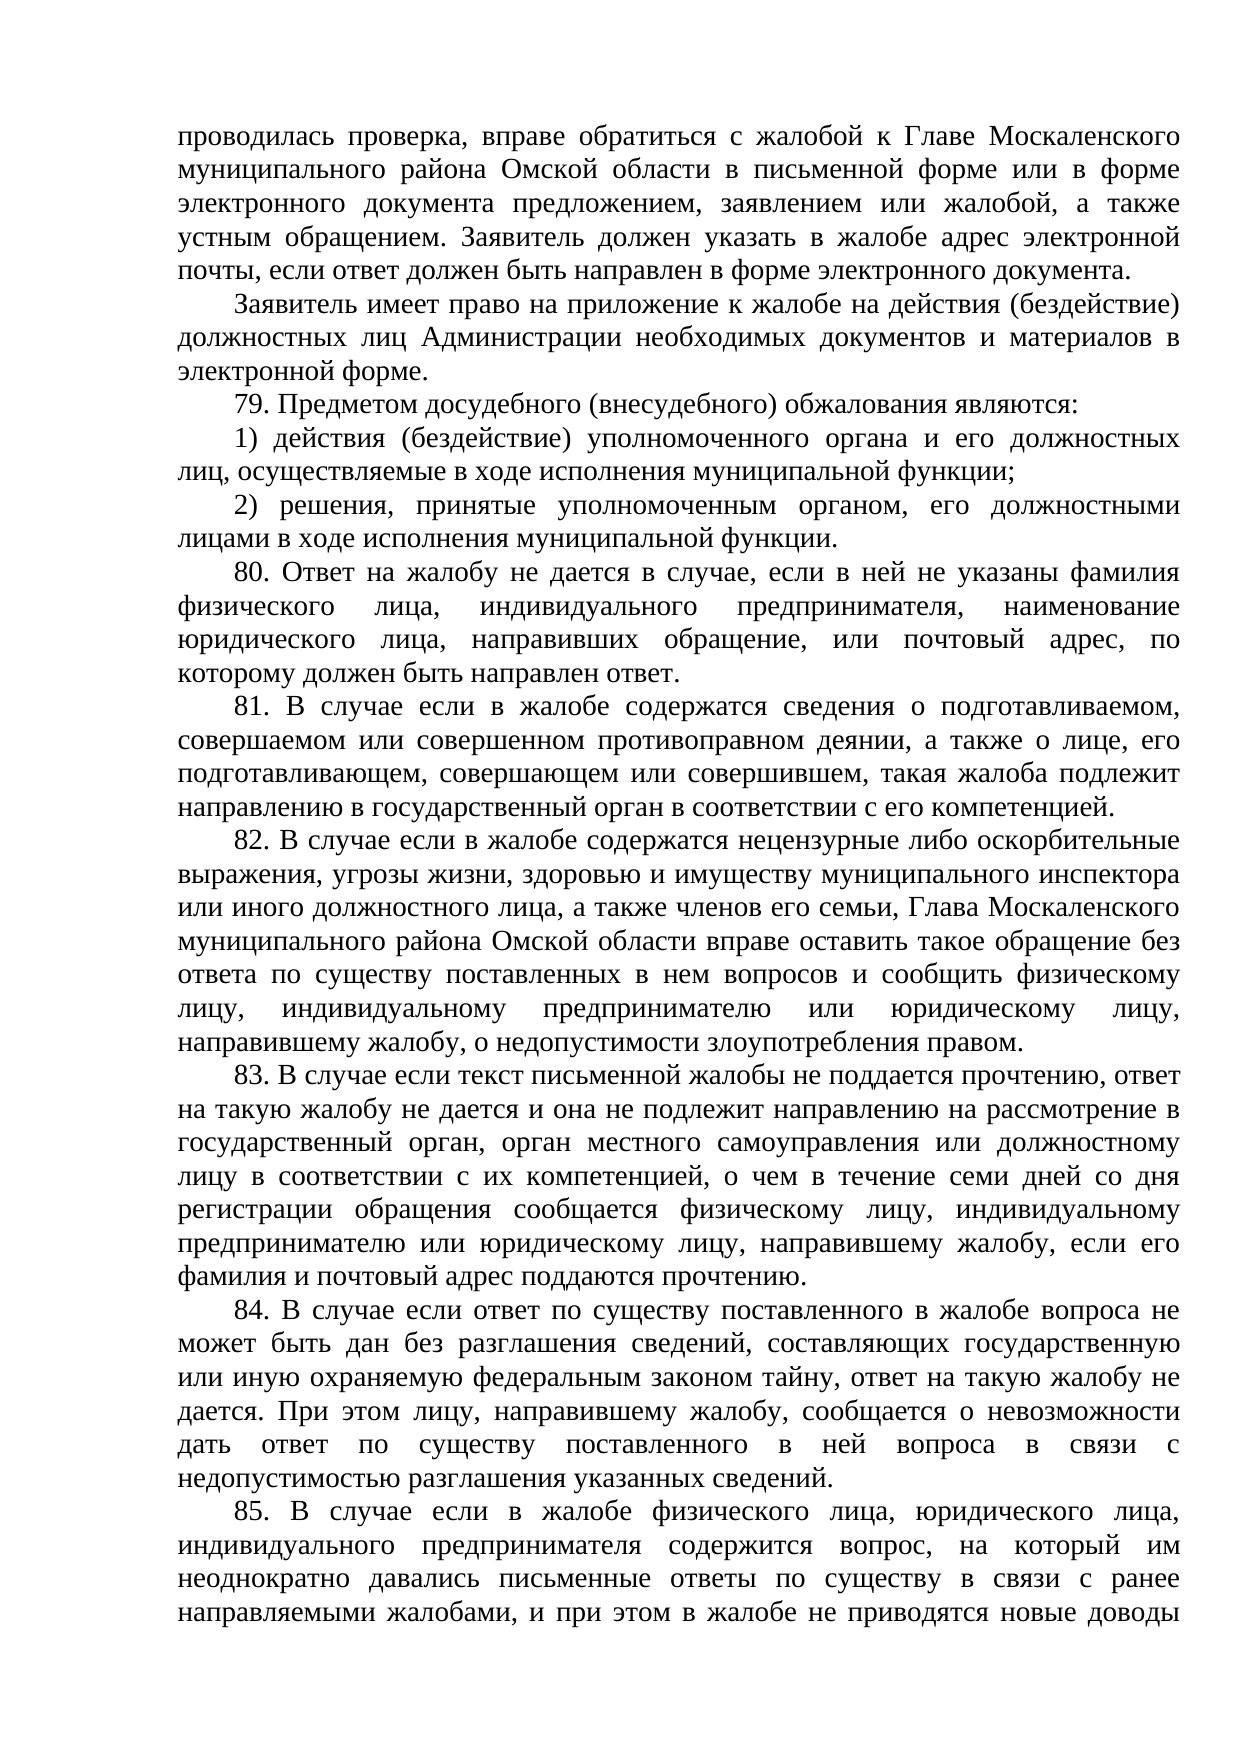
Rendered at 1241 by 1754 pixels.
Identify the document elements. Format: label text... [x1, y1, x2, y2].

text 2) решения, принятые уполномоченным органом, его должностными лицами в ходе исполнения муниципальной функции. [177, 487, 1181, 554]
text Заявитель имеет право на приложение к жалобе на действия (бездействие) должностных лиц Администрации необходимых документов и материалов в электронной форме. [177, 286, 1181, 386]
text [177, 1493, 1181, 1627]
text 83. В случае если текст письменной жалобы не поддается прочтению, ответ на такую жалобу не дается и она не подлежит направлению на рассмотрение в государственный орган, орган местного самоуправления или должностному лицу в соответствии с их компетенцией, о чем в течение семи дней со дня регистрации обращения сообщается физическому лицу, индивидуальному предпринимателю или юридическому лицу, направившему жалобу, если его фамилия и почтовый адрес поддаются прочтению. [177, 1057, 1181, 1292]
text 84. В случае если ответ по существу поставленного в жалобе вопроса не может быть дан без разглашения сведений, составляющих государственную или иную охраняемую федеральным законом тайну, ответ на такую жалобу не дается. При этом лицу, направившему жалобу, сообщается о невозможности дать ответ по существу поставленного в ней вопроса в связи с недопустимостью разглашения указанных сведений. [177, 1292, 1181, 1493]
text 80. Ответ на жалобу не дается в случае, если в ней не указаны фамилия физического лица, индивидуального предпринимателя, наименование юридического лица, направивших обращение, или почтовый адрес, по которому должен быть направлен ответ. [177, 554, 1181, 688]
text 82. В случае если в жалобе содержатся нецензурные либо оскорбительные выражения, угрозы жизни, здоровью и имуществу муниципального инспектора или иного должностного лица, а также членов его семьи, Глава Москаленского муниципального района Омской области вправе оставить такое обращение без ответа по существу поставленных в нем вопросов и сообщить физическому лицу, индивидуальному предпринимателю или юридическому лицу, направившему жалобу, о недопустимости злоупотребления правом. [177, 822, 1181, 1057]
text 1) действия (бездействие) уполномоченного органа и его должностных лиц, осуществляемые в ходе исполнения муниципальной функции; [177, 420, 1181, 487]
text 81. В случае если в жалобе содержатся сведения о подготавливаемом, совершаемом или совершенном противоправном деянии, а также о лице, его подготавливающем, совершающем или совершившем, такая жалоба подлежит направлению в государственный орган в соответствии с его компетенцией. [177, 688, 1181, 822]
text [177, 118, 1181, 286]
text 79. Предметом досудебного (внесудебного) обжалования являются: [177, 386, 1181, 420]
